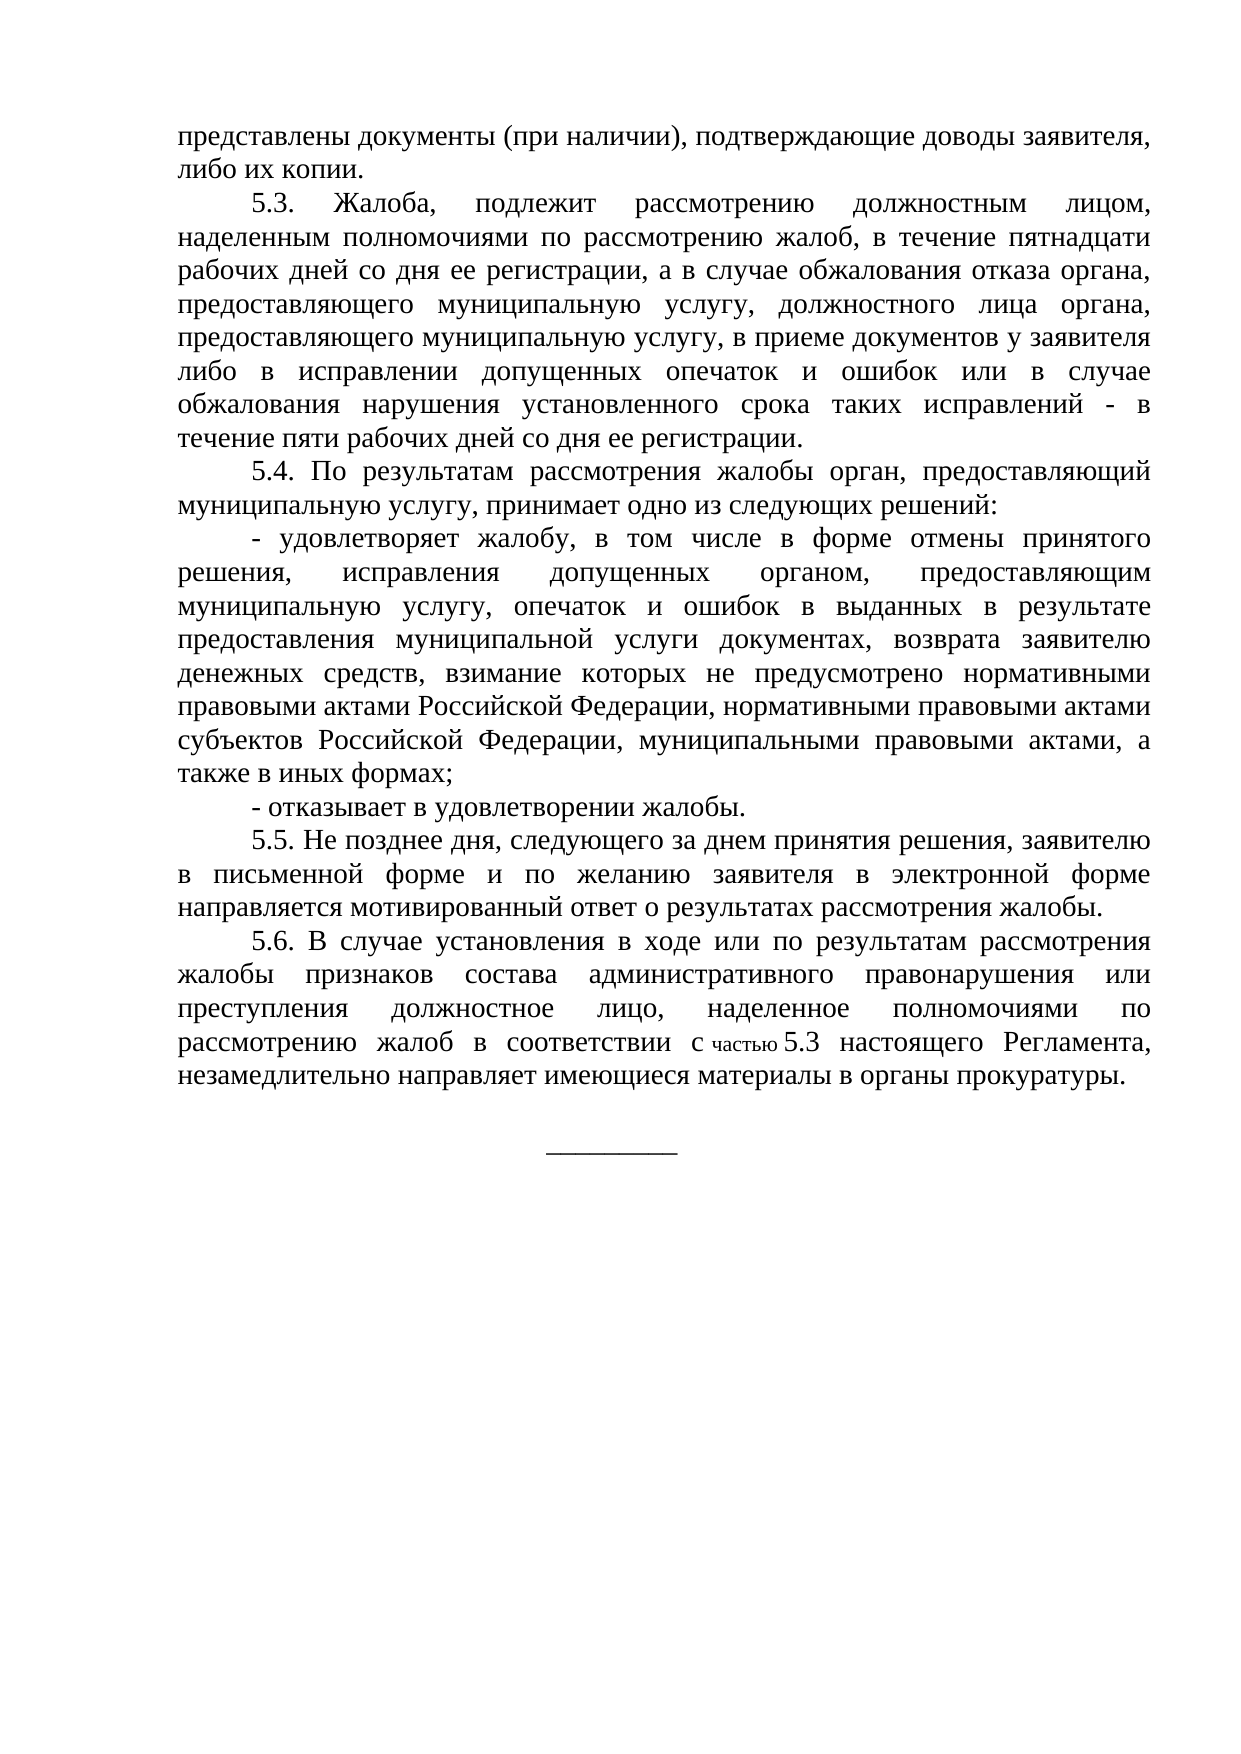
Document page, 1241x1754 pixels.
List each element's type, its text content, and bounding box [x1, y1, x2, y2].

text 5.3. Жалоба, подлежит рассмотрению должностным лицом, наделенным полномочиями по рассмотрению жалоб, в течение пятнадцати рабочих дней со дня ее регистрации, а в случае обжалования отказа органа, предоставляющего муниципальную услугу, должностного лица органа, предоставляющего муниципальную услугу, в приеме документов у заявителя либо в исправлении допущенных опечаток и ошибок или в случае обжалования нарушения установленного срока таких исправлений - в течение пяти рабочих дней со дня ее регистрации. [177, 185, 1152, 453]
text - удовлетворяет жалобу, в том числе в форме отмены принятого решения, исправления допущенных органом, предоставляющим муниципальную услугу, опечаток и ошибок в выданных в результате предоставления муниципальной услуги документах, возврата заявителю денежных средств, взимание которых не предусмотрено нормативными правовыми актами Российской Федерации, нормативными правовыми актами субъектов Российской Федерации, муниципальными правовыми актами, а также в иных формах; [177, 521, 1152, 789]
text 5.5. Не позднее дня, следующего за днем принятия решения, заявителю в письменной форме и по желанию заявителя в электронной форме направляется мотивированный ответ о результатах рассмотрения жалобы. [177, 822, 1152, 923]
text _________ [472, 1124, 1152, 1158]
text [177, 118, 1152, 185]
text - отказывает в удовлетворении жалобы. [177, 789, 1152, 822]
text 5.6. В случае установления в ходе или по результатам рассмотрения жалобы признаков состава административного правонарушения или преступления должностное лицо, наделенное полномочиями по рассмотрению жалоб в соответствии с частью 5.3 настоящего Регламента, незамедлительно направляет имеющиеся материалы в органы прокуратуры. [177, 923, 1152, 1091]
text 5.4. По результатам рассмотрения жалобы орган, предоставляющий муниципальную услугу, принимает одно из следующих решений: [177, 453, 1152, 521]
